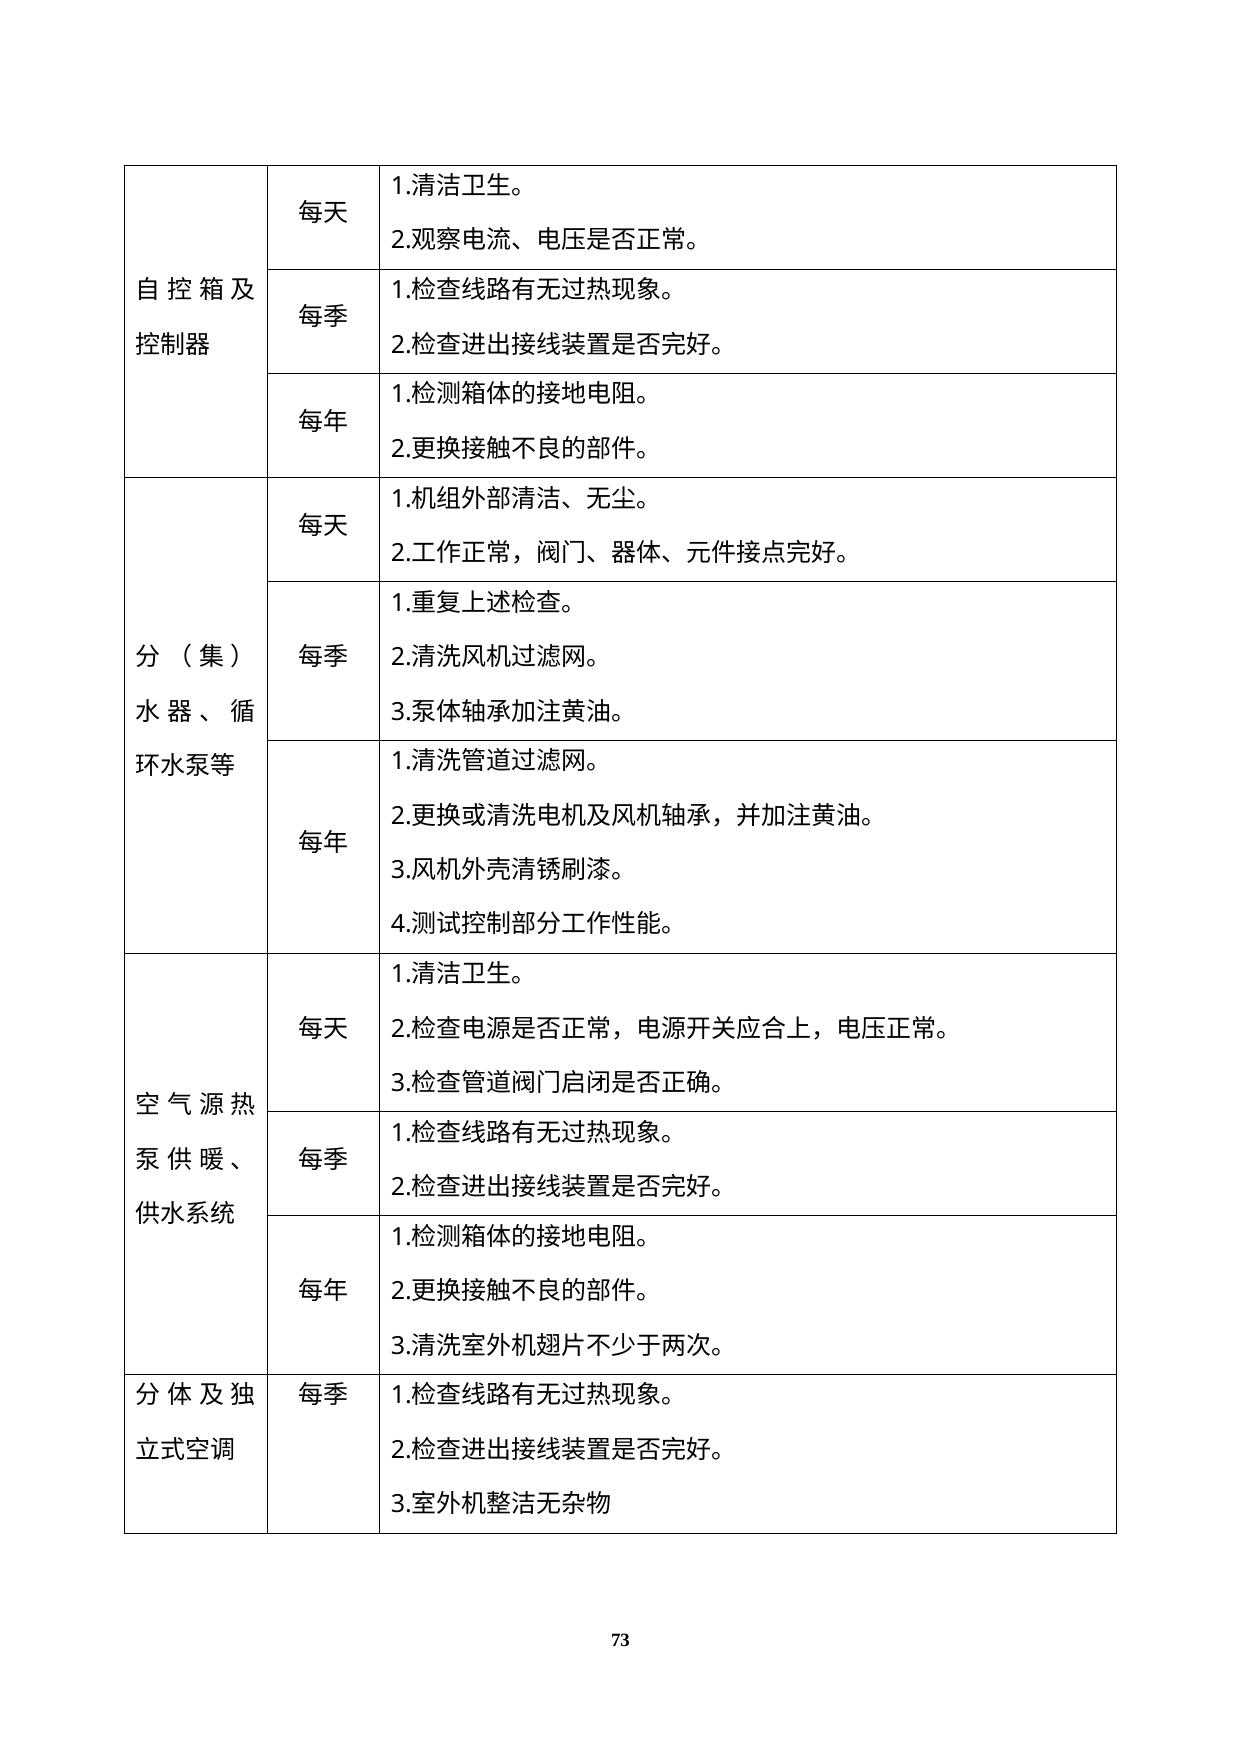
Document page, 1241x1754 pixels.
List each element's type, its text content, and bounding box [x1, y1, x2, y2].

table_cell 自控箱及控制器 [125, 166, 267, 477]
table_cell 每季 [268, 270, 379, 373]
table_cell 1.检查线路有无过热现象。 2.检查进出接线装置是否完好。 [380, 1112, 1116, 1215]
table_cell 每天 [268, 478, 379, 581]
table_cell 1.重复上述检查。 2.清洗风机过滤网。 3.泵体轴承加注黄油。 [380, 582, 1116, 740]
table_cell 1.机组外部清洁、无尘。 2.工作正常，阀门、器体、元件接点完好。 [380, 478, 1116, 581]
table_cell 1.检测箱体的接地电阻。 2.更换接触不良的部件。 3.清洗室外机翅片不少于两次。 [380, 1216, 1116, 1374]
table_cell 每季 [268, 1375, 379, 1532]
table_cell 分（集）水器、循环水泵等 [125, 478, 267, 953]
table_cell 1.检测箱体的接地电阻。 2.更换接触不良的部件。 [380, 374, 1116, 477]
table_cell 分体及独立式空调 [125, 1375, 267, 1532]
table_cell 1.检查线路有无过热现象。 2.检查进出接线装置是否完好。 [380, 270, 1116, 373]
table_cell 每天 [268, 166, 379, 269]
table_cell 1.清洗管道过滤网。 2.更换或清洗电机及风机轴承，并加注黄油。 3.风机外壳清锈刷漆。 4.测试控制部分工作性能。 [380, 741, 1116, 953]
table_cell 每年 [268, 374, 379, 477]
table_cell 每年 [268, 1216, 379, 1374]
table_cell 每季 [268, 582, 379, 740]
table_cell 每季 [268, 1112, 379, 1215]
table_cell 1.清洁卫生。 2.观察电流、电压是否正常。 [380, 166, 1116, 269]
table_cell 每年 [268, 741, 379, 953]
table_cell 1.检查线路有无过热现象。 2.检查进出接线装置是否完好。 3.室外机整洁无杂物 [380, 1375, 1116, 1532]
table_cell 1.清洁卫生。 2.检查电源是否正常，电源开关应合上，电压正常。 3.检查管道阀门启闭是否正确。 [380, 954, 1116, 1111]
table_cell 每天 [268, 954, 379, 1111]
table_cell 空气源热泵供暖、供水系统 [125, 954, 267, 1374]
